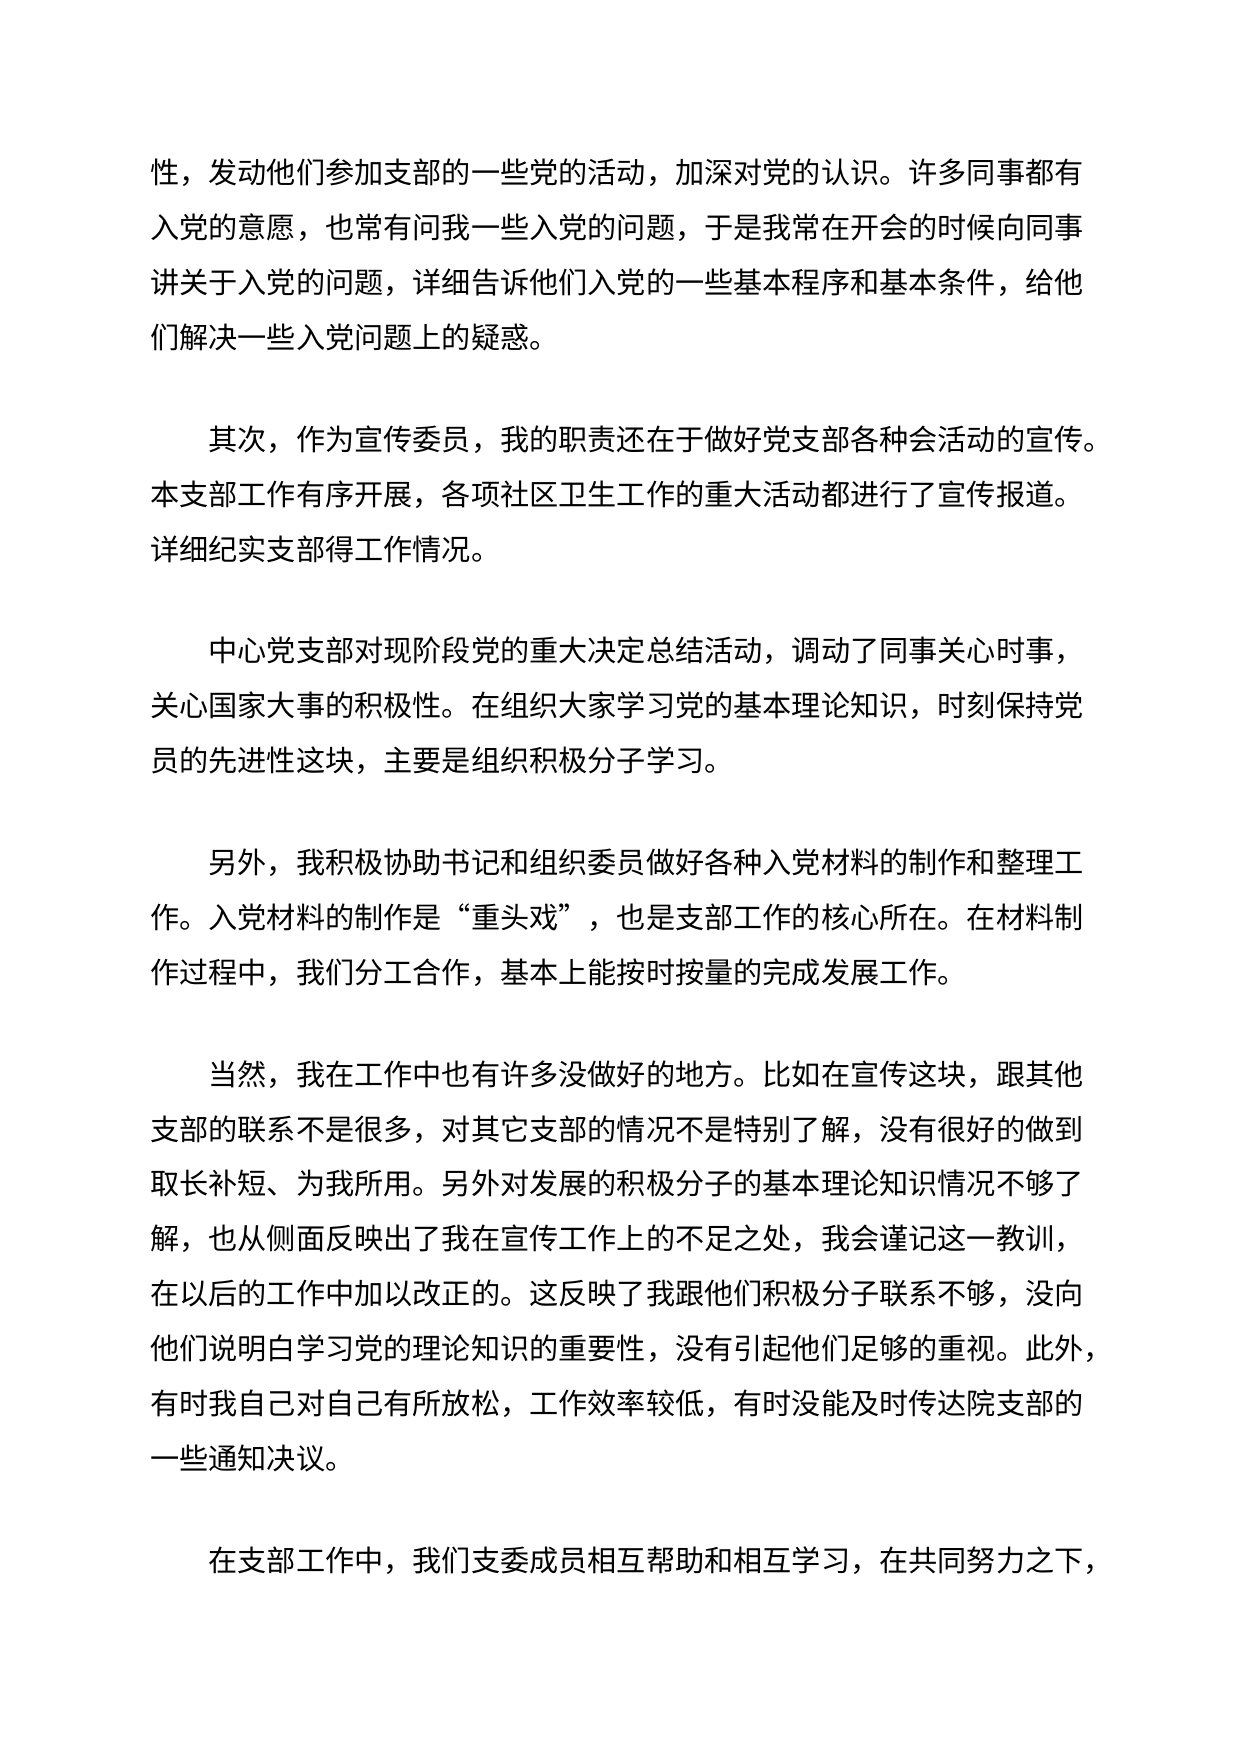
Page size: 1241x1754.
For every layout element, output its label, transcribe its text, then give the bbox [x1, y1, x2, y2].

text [150, 1537, 1090, 1579]
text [150, 150, 1090, 357]
text 其次，作为宣传委员，我的职责还在于做好党支部各种会活动的宣传。本支部工作有序开展，各项社区卫生工作的重大活动都进行了宣传报道。详细纪实支部得工作情况。 [150, 416, 1090, 568]
text 当然，我在工作中也有许多没做好的地方。比如在宣传这块，跟其他支部的联系不是很多，对其它支部的情况不是特别了解，没有很好的做到取长补短、为我所用。另外对发展的积极分子的基本理论知识情况不够了解，也从侧面反映出了我在宣传工作上的不足之处，我会谨记这一教训，在以后的工作中加以改正的。这反映了我跟他们积极分子联系不够，没向他们说明白学习党的理论知识的重要性，没有引起他们足够的重视。此外，有时我自己对自己有所放松，工作效率较低，有时没能及时传达院支部的一些通知决议。 [150, 1051, 1090, 1478]
text 中心党支部对现阶段党的重大决定总结活动，调动了同事关心时事，关心国家大事的积极性。在组织大家学习党的基本理论知识，时刻保持党员的先进性这块，主要是组织积极分子学习。 [150, 628, 1090, 780]
text 另外，我积极协助书记和组织委员做好各种入党材料的制作和整理工作。入党材料的制作是“重头戏”，也是支部工作的核心所在。在材料制作过程中，我们分工合作，基本上能按时按量的完成发展工作。 [150, 839, 1090, 992]
